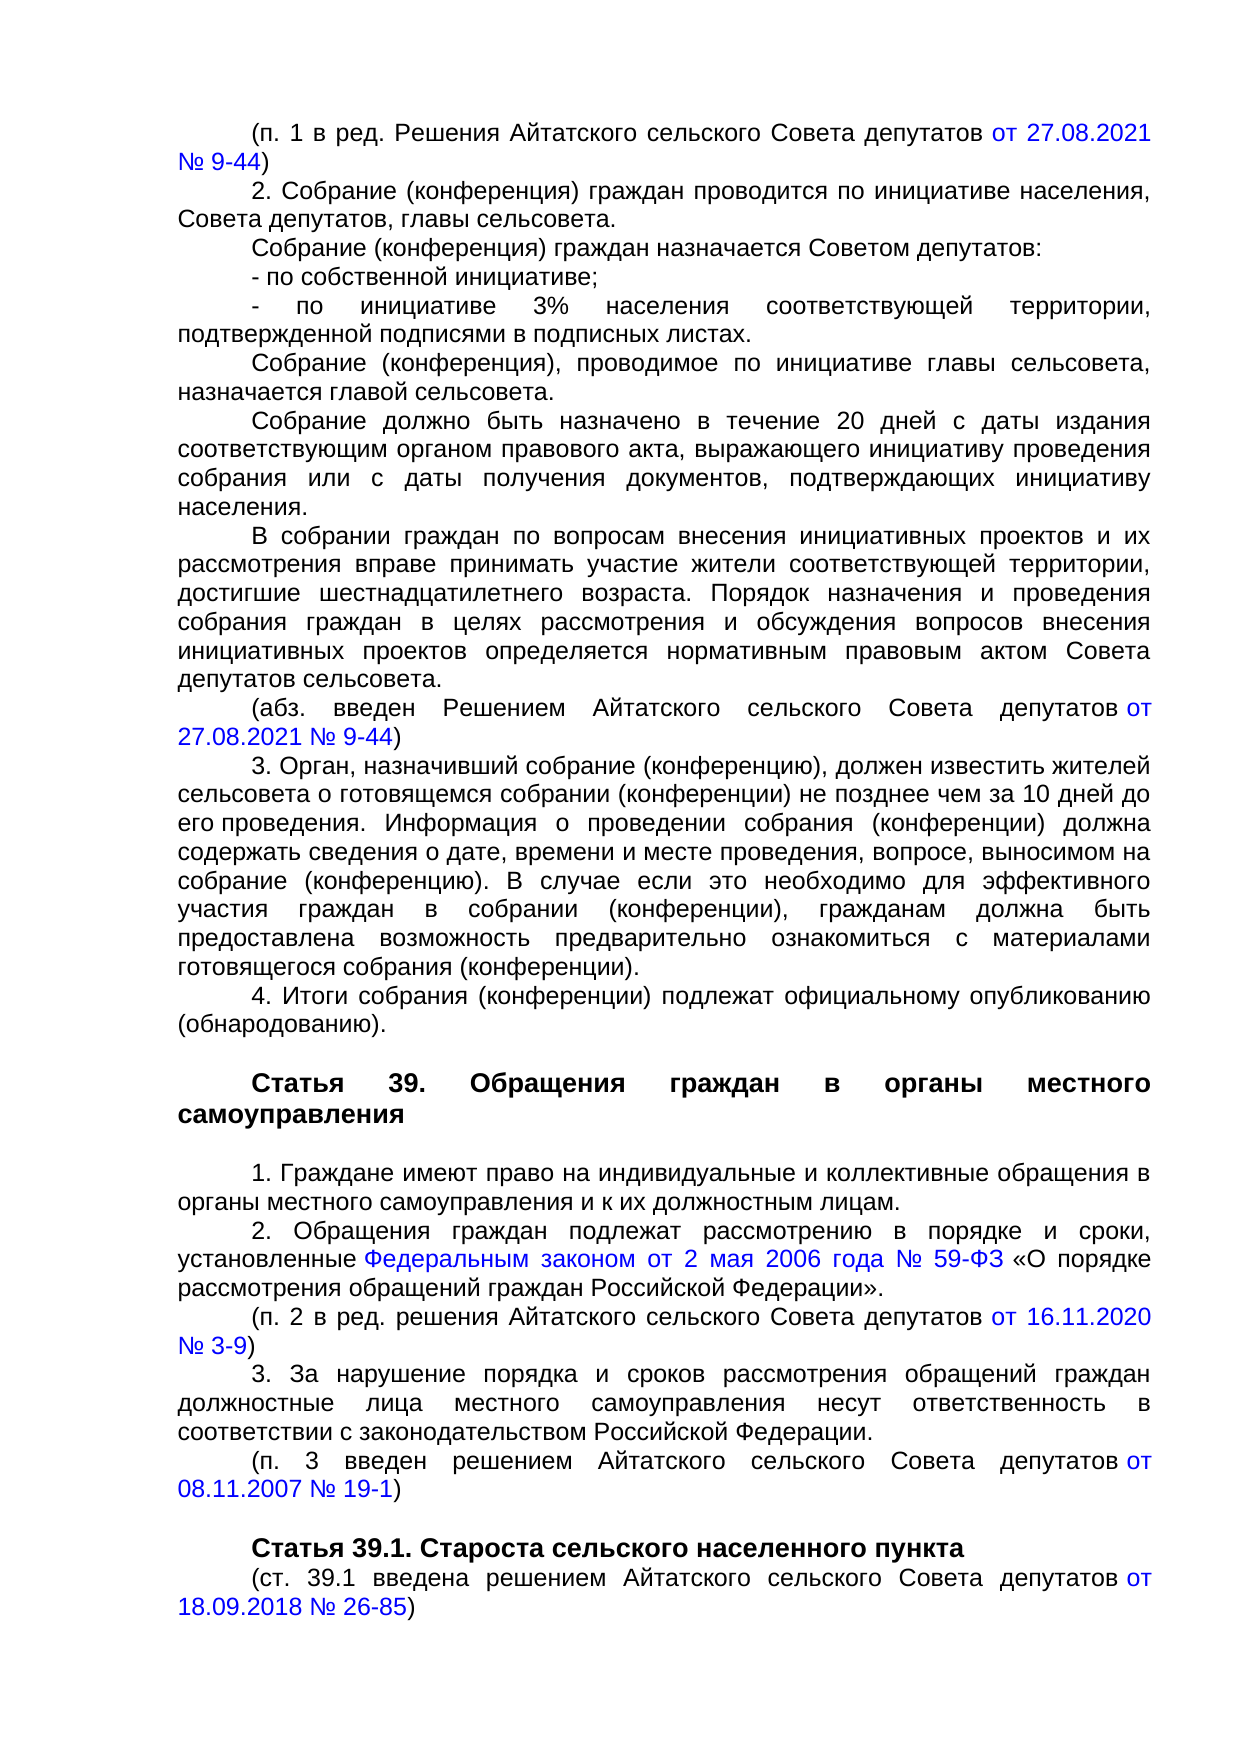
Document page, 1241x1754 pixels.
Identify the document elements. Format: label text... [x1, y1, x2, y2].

text 3. За нарушение порядка и сроков рассмотрения обращений граждан должностные лица местного самоуправления несут ответственность в соответствии с законодательством Российской Федерации. [177, 1359, 1152, 1446]
text 4. Итоги собрания (конференции) подлежат официальному опубликованию (обнародованию). [177, 981, 1152, 1038]
text Собрание должно быть назначено в течение 20 дней с даты издания соответствующим органом правового акта, выражающего инициативу проведения собрания или с даты получения документов, подтверждающих инициативу населения. [177, 406, 1152, 521]
text 2. Собрание (конференция) граждан проводится по инициативе населения, Совета депутатов, главы сельсовета. [177, 176, 1152, 233]
text (ст. 39.1 введена решением Айтатского сельского Совета депутатов от 18.09.2018 № 26-85) [177, 1563, 1152, 1621]
text Статья 39.1. Староста сельского населенного пункта [177, 1532, 1152, 1563]
text Статья 39. Обращения граждан в органы местного самоуправления [177, 1067, 1152, 1129]
text (п. 2 в ред. решения Айтатского сельского Совета депутатов от 16.11.2020 № 3-9) [177, 1302, 1152, 1359]
text Собрание (конференция) граждан назначается Советом депутатов: [177, 233, 1152, 262]
text 2. Обращения граждан подлежат рассмотрению в порядке и сроки, установленные Федеральным законом от 2 мая 2006 года № 59-ФЗ «О порядке рассмотрения обращений граждан Российской Федерации». [177, 1216, 1152, 1302]
text (п. 1 в ред. Решения Айтатского сельского Совета депутатов от 27.08.2021 № 9-44) [177, 118, 1152, 176]
text - по собственной инициативе; [177, 262, 1152, 291]
text Собрание (конференция), проводимое по инициативе главы сельсовета, назначается главой сельсовета. [177, 348, 1152, 406]
text 3. Орган, назначивший собрание (конференцию), должен известить жителей сельсовета о готовящемся собрании (конференции) не позднее чем за 10 дней до его проведения. Информация о проведении собрания (конференции) должна содержать сведения о дате, времени и месте проведения, вопросе, выносимом на собрание (конференцию). В случае если это необходимо для эффективного участия граждан в собрании (конференции), гражданам должна быть предоставлена возможность предварительно ознакомиться с материалами готовящегося собрания (конференции). [177, 751, 1152, 981]
text - по инициативе 3% населения соответствующей территории, подтвержденной подписями в подписных листах. [177, 291, 1152, 348]
text (абз. введен Решением Айтатского сельского Совета депутатов от 27.08.2021 № 9-44) [177, 693, 1152, 751]
text 1. Граждане имеют право на индивидуальные и коллективные обращения в органы местного самоуправления и к их должностным лицам. [177, 1158, 1152, 1216]
text В собрании граждан по вопросам внесения инициативных проектов и их рассмотрения вправе принимать участие жители соответствующей территории, достигшие шестнадцатилетнего возраста. Порядок назначения и проведения собрания граждан в целях рассмотрения и обсуждения вопросов внесения инициативных проектов определяется нормативным правовым актом Совета депутатов сельсовета. [177, 521, 1152, 693]
text (п. 3 введен решением Айтатского сельского Совета депутатов от 08.11.2007 № 19-1) [177, 1446, 1152, 1503]
